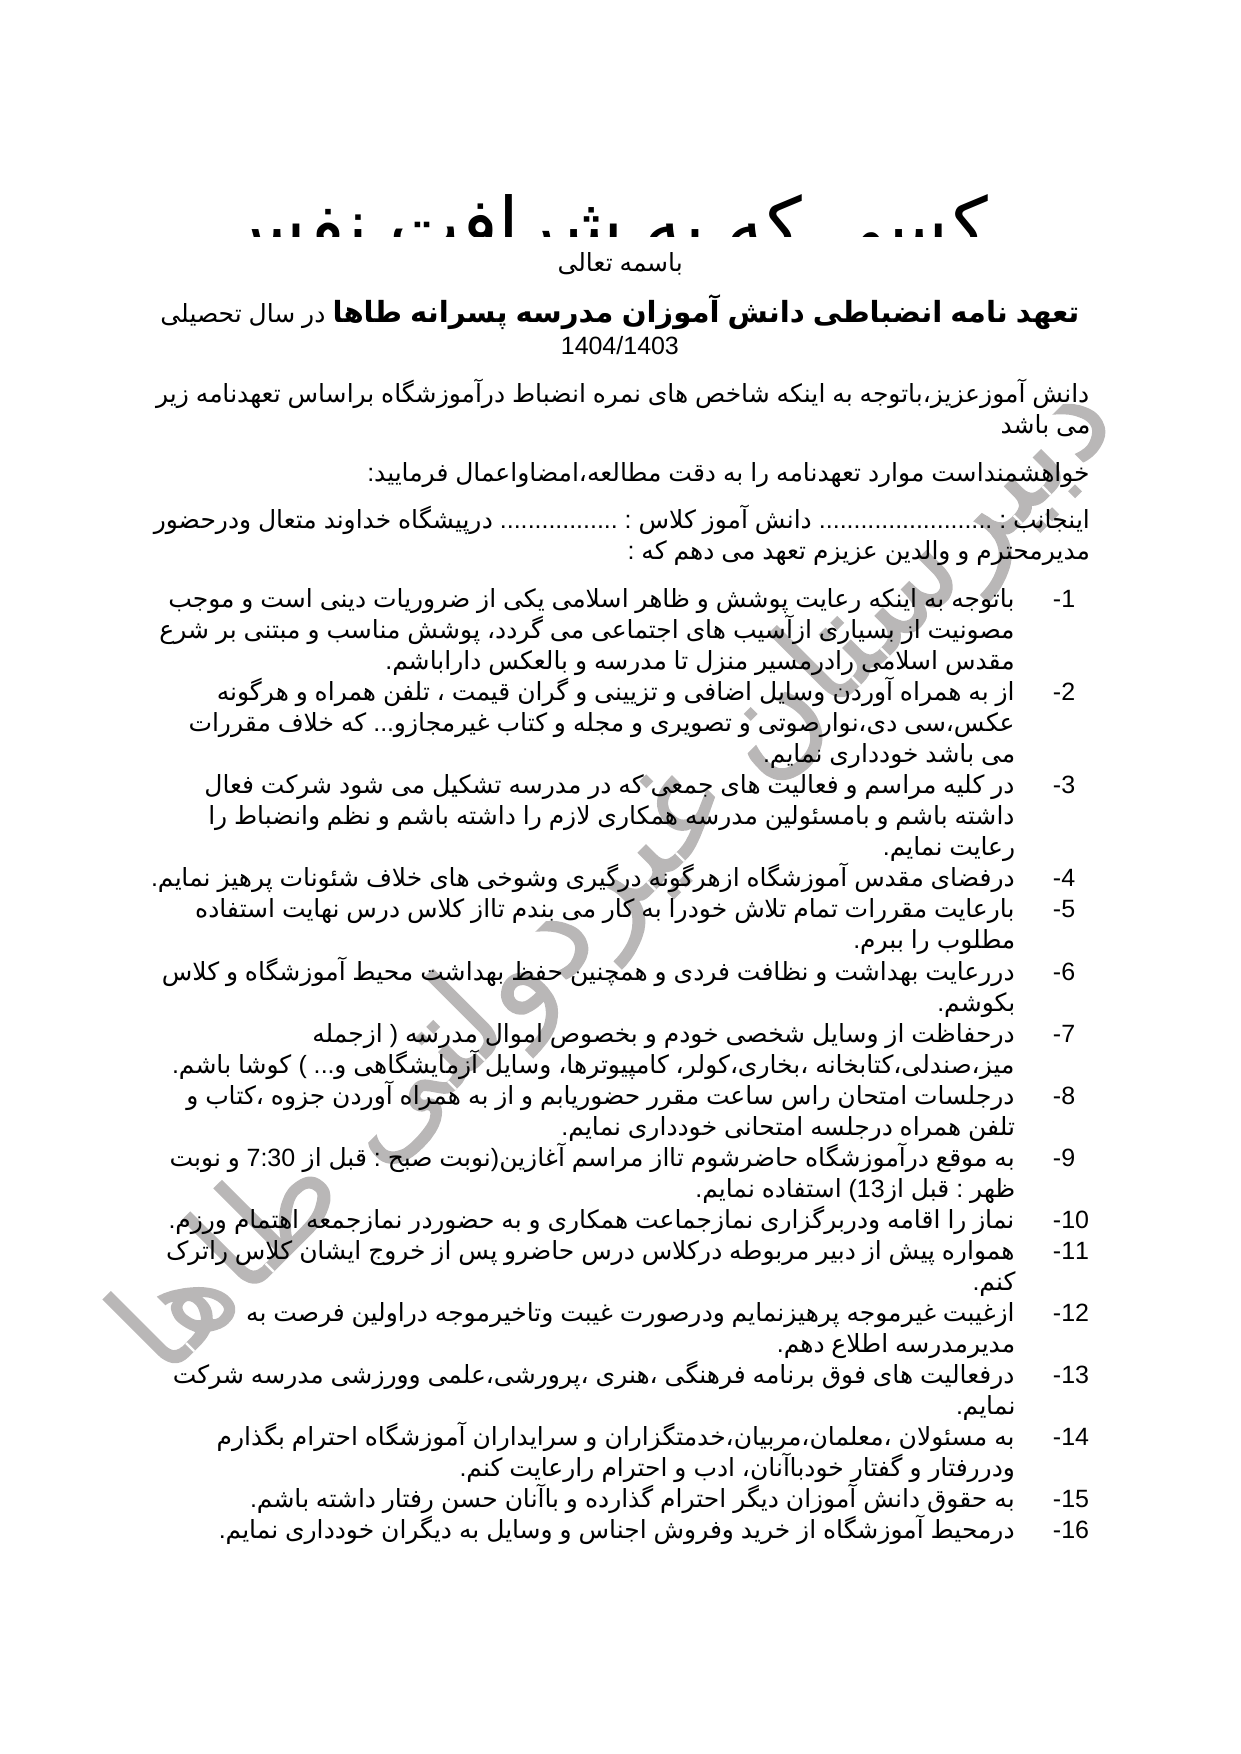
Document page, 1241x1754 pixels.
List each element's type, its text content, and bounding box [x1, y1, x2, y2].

list درفعالیت های فوق برنامه فرهنگی ،هنری ،پرورشی،علمی وورزشی مدرسه شرکت نمایم. [150, 1360, 1053, 1420]
list به مسئولان ،معلمان،مربیان،خدمتگزاران و سرایداران آموزشگاه احترام بگذارم ودررفتار و گفتار خودباآنان، ادب و احترام رارعایت کنم. [150, 1422, 1053, 1482]
text باسمه تعالی [150, 150, 1090, 276]
list بارعایت مقررات تمام تلاش خودرا به کار می بندم تااز کلاس درس نهایت استفاده مطلوب را ببرم. [150, 894, 1053, 954]
text دانش آموزعزیز،باتوجه به اینکه شاخص های نمره انضباط درآموزشگاه براساس تعهدنامه زیر می باشد [150, 379, 1090, 439]
list درفضای مقدس آموزشگاه ازهرگونه درگیری وشوخی های خلاف شئونات پرهیز نمایم. [150, 863, 1053, 892]
list درجلسات امتحان راس ساعت مقرر حضوریابم و از به همراه آوردن جزوه ،کتاب و تلفن همراه درجلسه امتحانی خودداری نمایم. [150, 1081, 1053, 1141]
text تعهد نامه انضباطی دانش آموزان مدرسه پسرانه طاها در سال تحصیلی 1404/1403 [150, 295, 1090, 360]
list دررعایت بهداشت و نظافت فردی و همچنین حفظ بهداشت محیط آموزشگاه و کلاس بکوشم. [150, 957, 1053, 1016]
text اینجانب : ......................... دانش آموز کلاس : ................. درپیشگاه خداوند متعال ودرحضور مدیرمحترم و والدین عزیزم تعهد می دهم که : [150, 505, 1090, 565]
list درمحیط آموزشگاه از خرید وفروش اجناس و وسایل به دیگران خودداری نمایم. [150, 1515, 1053, 1544]
list همواره پیش از دبیر مربوطه درکلاس درس حاضرو پس از خروج ایشان کلاس راترک کنم. [150, 1236, 1053, 1296]
list باتوجه به اینکه رعایت پوشش و ظاهر اسلامی یکی از ضروریات دینی است و موجب مصونیت از بسیاری ازآسیب های اجتماعی می گردد، پوشش مناسب و مبتنی بر شرع مقدس اسلامی رادرمسیر منزل تا مدرسه و بالعکس داراباشم. [150, 584, 1053, 675]
list نماز را اقامه ودربرگزاری نمازجماعت همکاری و به حضوردر نمازجمعه اهتمام ورزم. [150, 1205, 1053, 1234]
list به حقوق دانش آموزان دیگر احترام گذارده و باآنان حسن رفتار داشته باشم. [150, 1484, 1053, 1513]
list درحفاظت از وسایل شخصی خودم و بخصوص اموال مدرسه ( ازجمله میز،صندلی،کتابخانه ،بخاری،کولر، کامپیوترها، وسایل آزمایشگاهی و... ) کوشا باشم. [150, 1019, 1053, 1078]
text خواهشمنداست موارد تعهدنامه را به دقت مطالعه،امضاواعمال فرمایید: [150, 458, 1090, 486]
list از به همراه آوردن وسایل اضافی و تزیینی و گران قیمت ، تلفن همراه و هرگونه عکس،سی دی،نوارصوتی و تصویری و مجله و کتاب غیرمجازو... که خلاف مقررات می باشد خودداری نمایم. [150, 677, 1053, 768]
list ازغیبت غیرموجه پرهیزنمایم ودرصورت غیبت وتاخیرموجه دراولین فرصت به مدیرمدرسه اطلاع دهم. [150, 1298, 1053, 1358]
list به موقع درآموزشگاه حاضرشوم تااز مراسم آغازین(نوبت صبح : قبل از 7:30 و نوبت ظهر : قبل از13) استفاده نمایم. [150, 1143, 1053, 1203]
list در کلیه مراسم و فعالیت های جمعی که در مدرسه تشکیل می شود شرکت فعال داشته باشم و بامسئولین مدرسه همکاری لازم را داشته باشم و نظم وانضباط را رعایت نمایم. [150, 770, 1053, 861]
